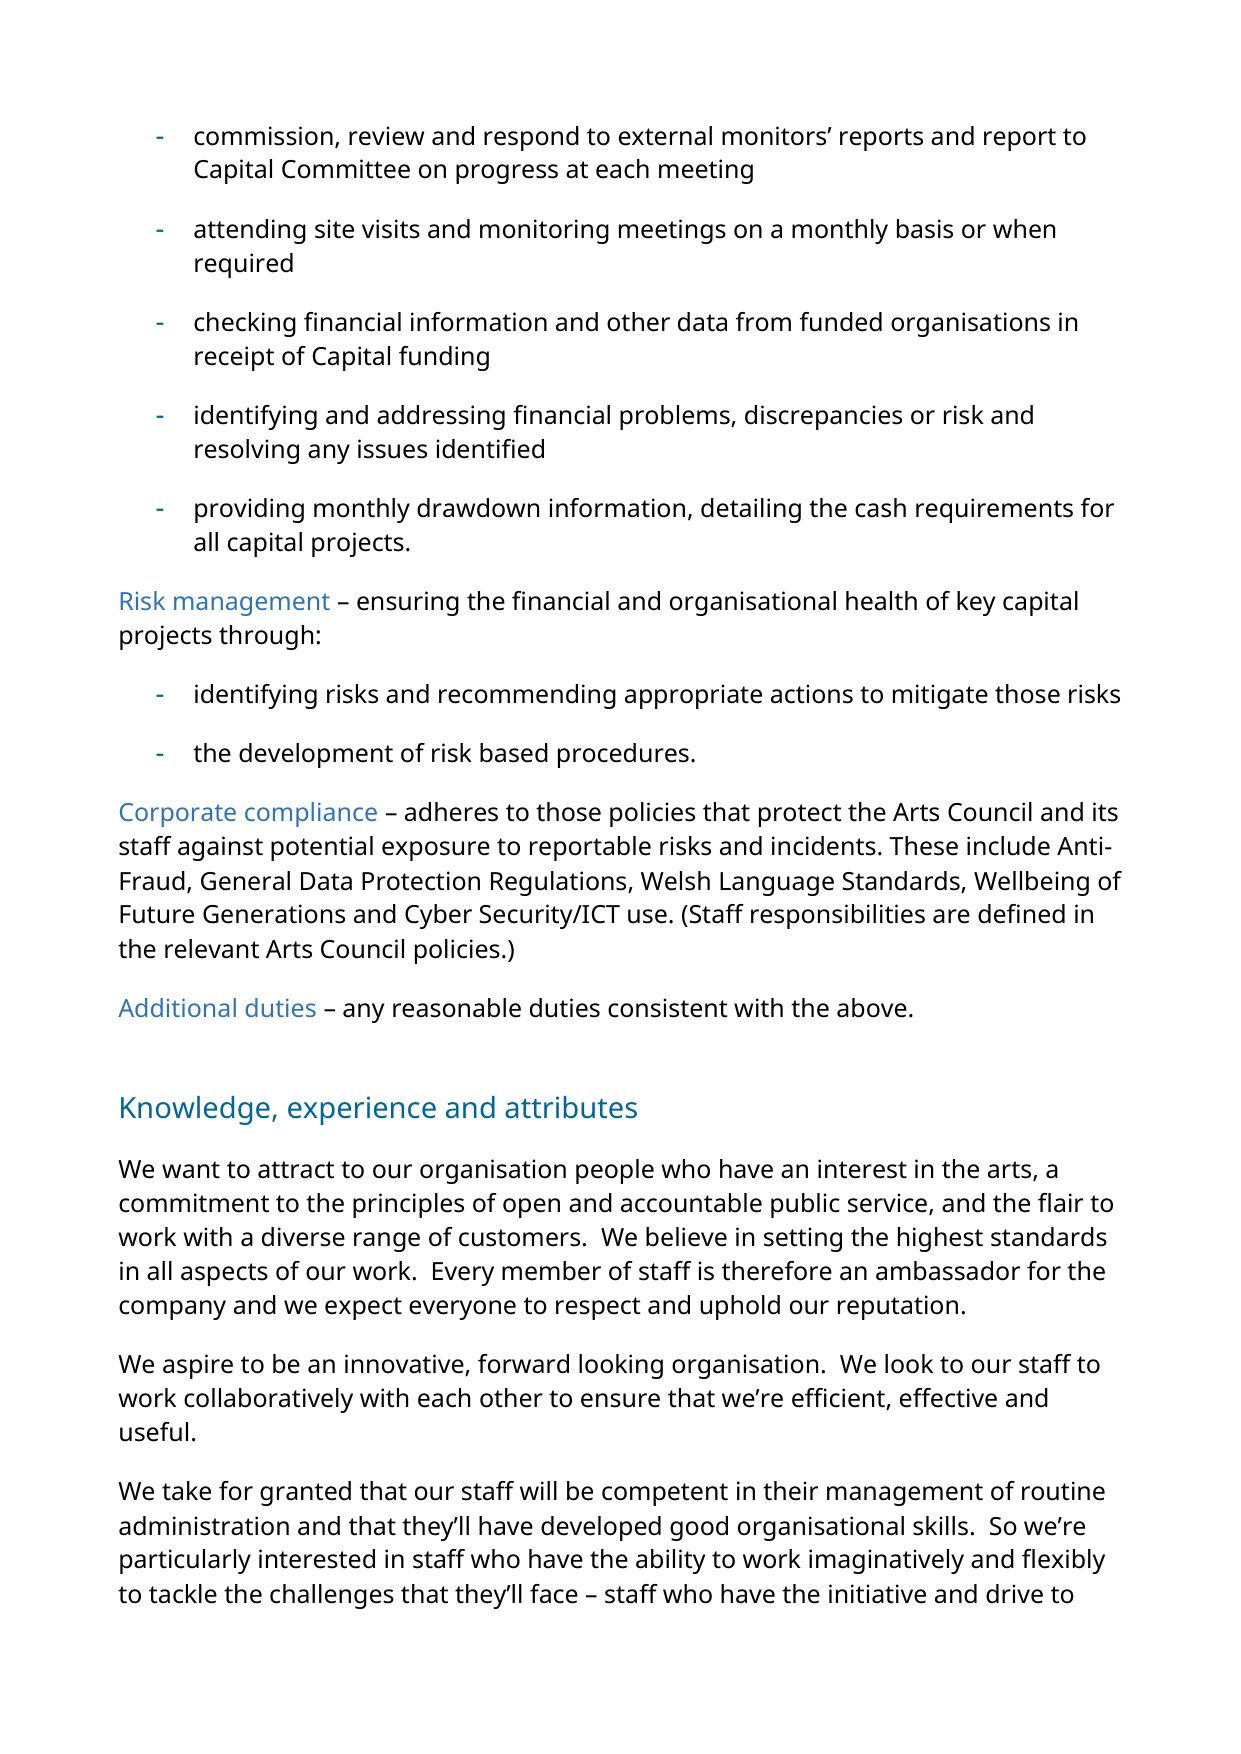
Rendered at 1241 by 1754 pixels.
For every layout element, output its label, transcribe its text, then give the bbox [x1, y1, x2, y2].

text Risk management – ensuring the financial and organisational health of key capital projects through: [118, 584, 1122, 652]
text Corporate compliance – adheres to those policies that protect the Arts Council and its staff against potential exposure to reportable risks and incidents. These include Anti-Fraud, General Data Protection Regulations, Welsh Language Standards, Wellbeing of Future Generations and Cyber Security/ICT use. (Staff responsibilities are defined in the relevant Arts Council policies.) [118, 795, 1122, 965]
list checking financial information and other data from funded organisations in receipt of Capital funding [156, 304, 1122, 372]
list identifying and addressing financial problems, discrepancies or risk and resolving any issues identified [156, 397, 1122, 466]
text We want to attract to our organisation people who have an interest in the arts, a commitment to the principles of open and accountable public service, and the flair to work with a diverse range of customers. We believe in setting the highest standards in all aspects of our work. Every member of staff is therefore an ambassador for the company and we expect everyone to respect and uphold our reputation. [118, 1152, 1122, 1322]
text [118, 1474, 1122, 1610]
list identifying risks and recommending appropriate actions to mitigate those risks [156, 677, 1122, 711]
text Additional duties – any reasonable duties consistent with the above. [118, 990, 1122, 1024]
text We aspire to be an innovative, forward looking organisation. We look to our staff to work collaboratively with each other to ensure that we’re efficient, effective and useful. [118, 1347, 1122, 1449]
list the development of risk based procedures. [156, 736, 1122, 770]
list attending site visits and monitoring meetings on a monthly basis or when required [156, 211, 1122, 279]
subtitle Knowledge, experience and attributes [118, 1087, 1122, 1127]
list providing monthly drawdown information, detailing the cash requirements for all capital projects. [156, 491, 1122, 559]
list commission, review and respond to external monitors’ reports and report to Capital Committee on progress at each meeting [156, 118, 1122, 186]
